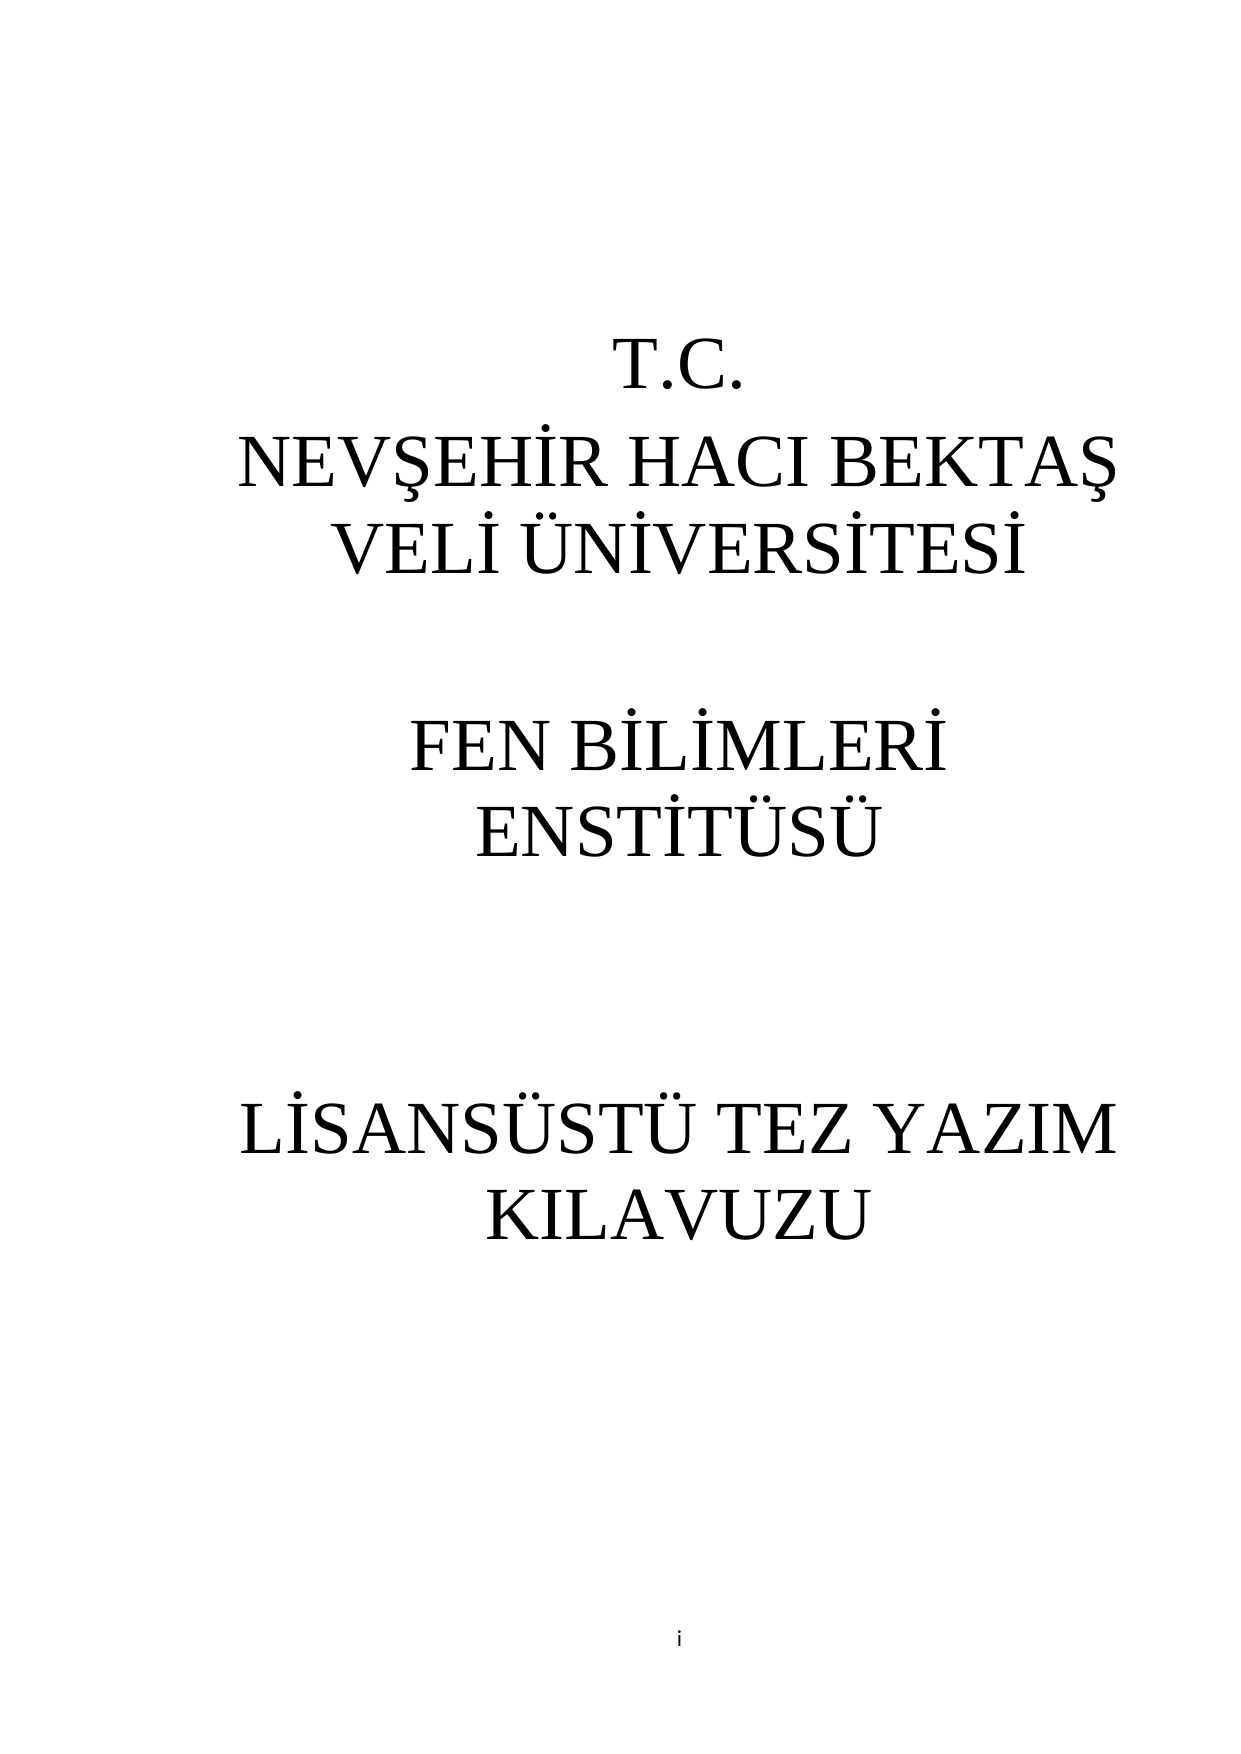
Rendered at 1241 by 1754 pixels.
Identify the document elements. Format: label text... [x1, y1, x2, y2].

text LİSANSÜSTÜ TEZ YAZIM KILAVUZU [236, 1083, 1122, 1256]
text NEVŞEHİR HACI BEKTAŞ VELİ ÜNİVERSİTESİ [236, 417, 1122, 589]
text T.C. [236, 318, 1122, 404]
text FEN BİLİMLERİ ENSTİTÜSÜ [236, 701, 1122, 873]
